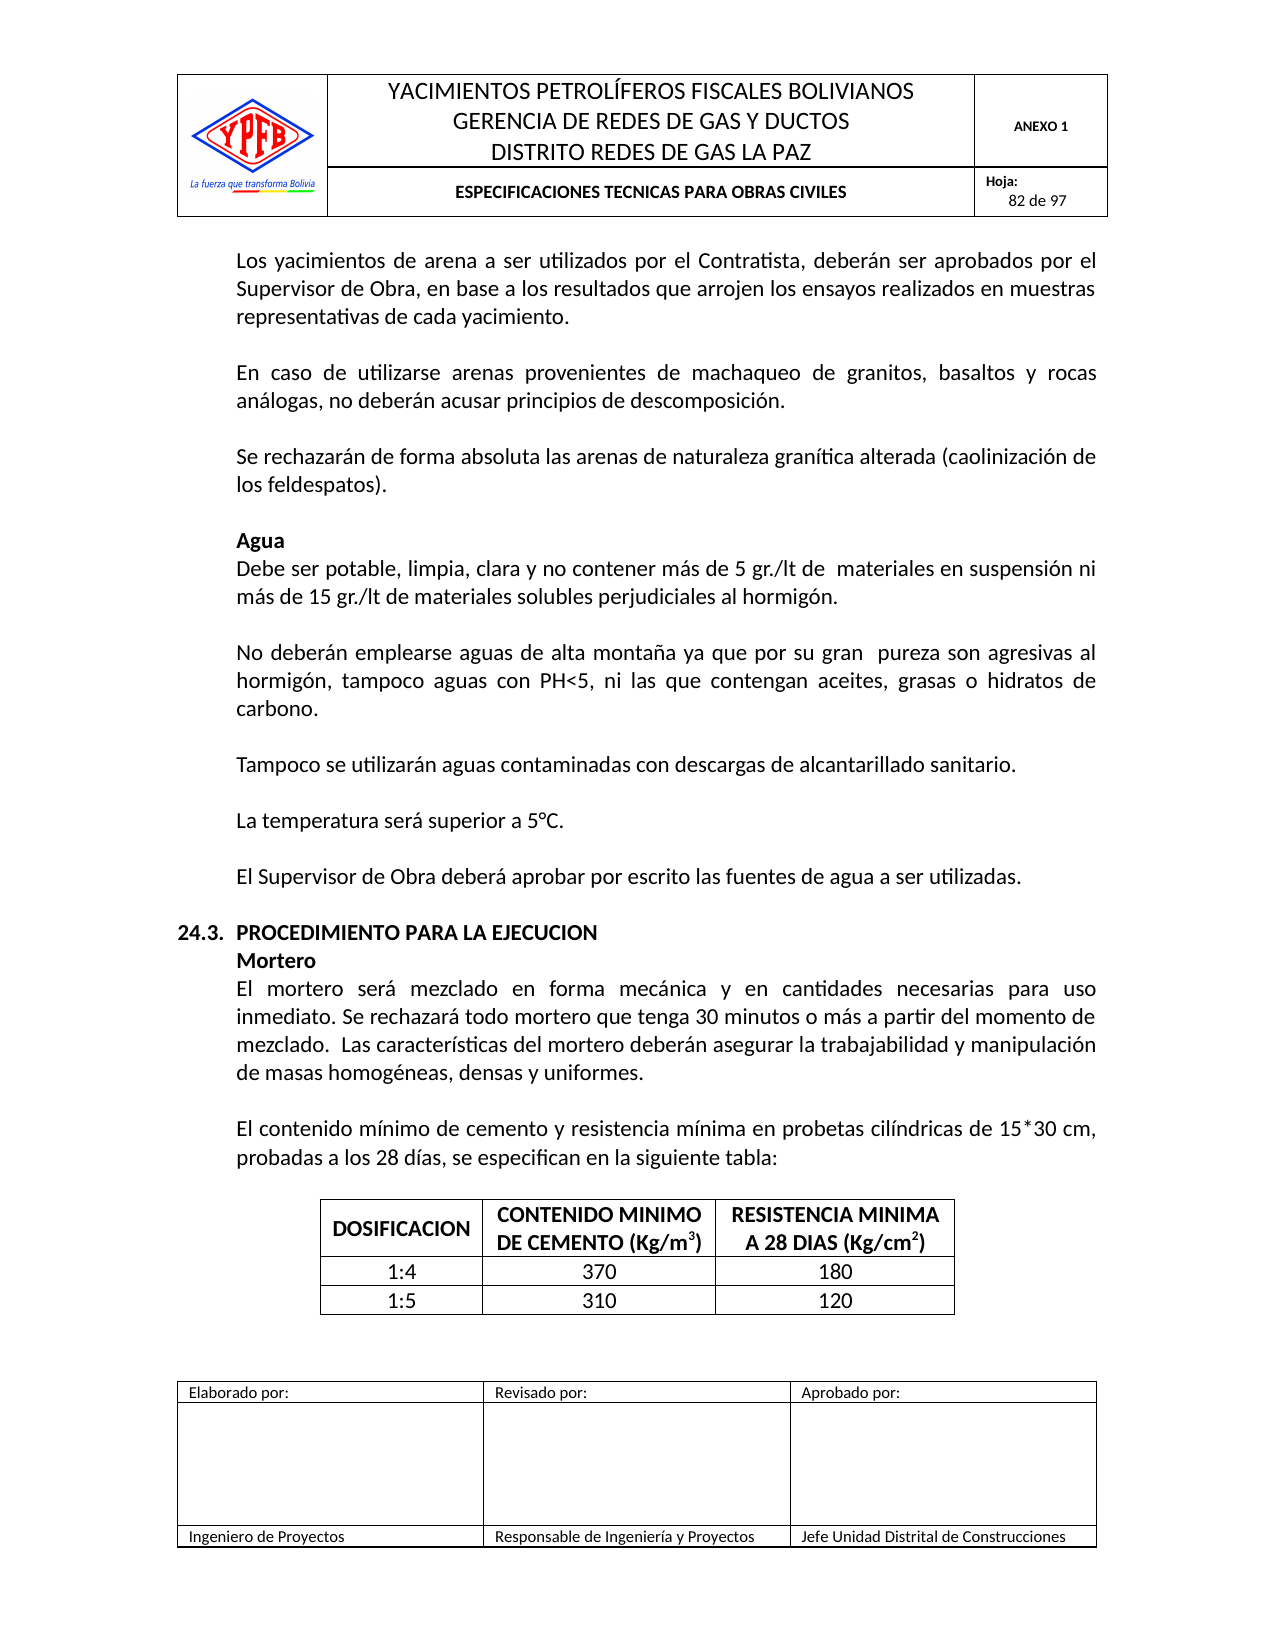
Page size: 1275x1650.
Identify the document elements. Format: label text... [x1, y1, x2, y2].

table_header DOSIFICACION [321, 1200, 482, 1256]
text Debe ser potable, limpia, clara y no contener más de 5 gr./lt de materiales en suspensión ni más de 15 gr./lt de materiales solubles perjudiciales al hormigón. [236, 554, 1098, 610]
table_header CONTENIDO MINIMO DE CEMENTO (Kg/m3) [483, 1200, 715, 1256]
list Mortero [236, 946, 1098, 974]
text Agua [236, 526, 1098, 554]
text Tampoco se utilizarán aguas contaminadas con descargas de alcantarillado sanitario. [236, 750, 1098, 778]
list PROCEDIMIENTO PARA LA EJECUCION [177, 918, 1098, 946]
text Los yacimientos de arena a ser utilizados por el Contratista, deberán ser aprobados por el Supervisor de Obra, en base a los resultados que arrojen los ensayos realizados en muestras representativas de cada yacimiento. [236, 246, 1098, 330]
table_cell 180 [716, 1257, 954, 1285]
text No deberán emplearse aguas de alta montaña ya que por su gran pureza son agresivas al hormigón, tampoco aguas con PH<5, ni las que contengan aceites, grasas o hidratos de carbono. [236, 638, 1098, 722]
text La temperatura será superior a . [236, 806, 1098, 834]
list El mortero será mezclado en forma mecánica y en cantidades necesarias para uso inmediato. Se rechazará todo mortero que tenga 30 minutos o más a partir del momento de mezclado. Las características del mortero deberán asegurar la trabajabilidad y manipulación de masas homogéneas, densas y uniformes. [236, 974, 1098, 1087]
table_cell 370 [483, 1257, 715, 1285]
table_cell 120 [716, 1286, 954, 1314]
table_cell 1:5 [321, 1286, 482, 1314]
text En caso de utilizarse arenas provenientes de machaqueo de granitos, basaltos y rocas análogas, no deberán acusar principios de descomposición. [236, 358, 1098, 414]
text Se rechazarán de forma absoluta las arenas de naturaleza granítica alterada (caolinización de los feldespatos). [236, 442, 1098, 498]
table_cell 1:4 [321, 1257, 482, 1285]
picture [188, 93, 316, 198]
table_cell 310 [483, 1286, 715, 1314]
list El contenido mínimo de cemento y resistencia mínima en probetas cilíndricas de 15*30 cm, probadas a los 28 días, se especifican en la siguiente tabla: [236, 1114, 1098, 1171]
text El Supervisor de Obra deberá aprobar por escrito las fuentes de agua a ser utilizadas. [236, 862, 1098, 890]
table_header RESISTENCIA MINIMA A 28 DIAS (Kg/cm2) [716, 1200, 954, 1256]
